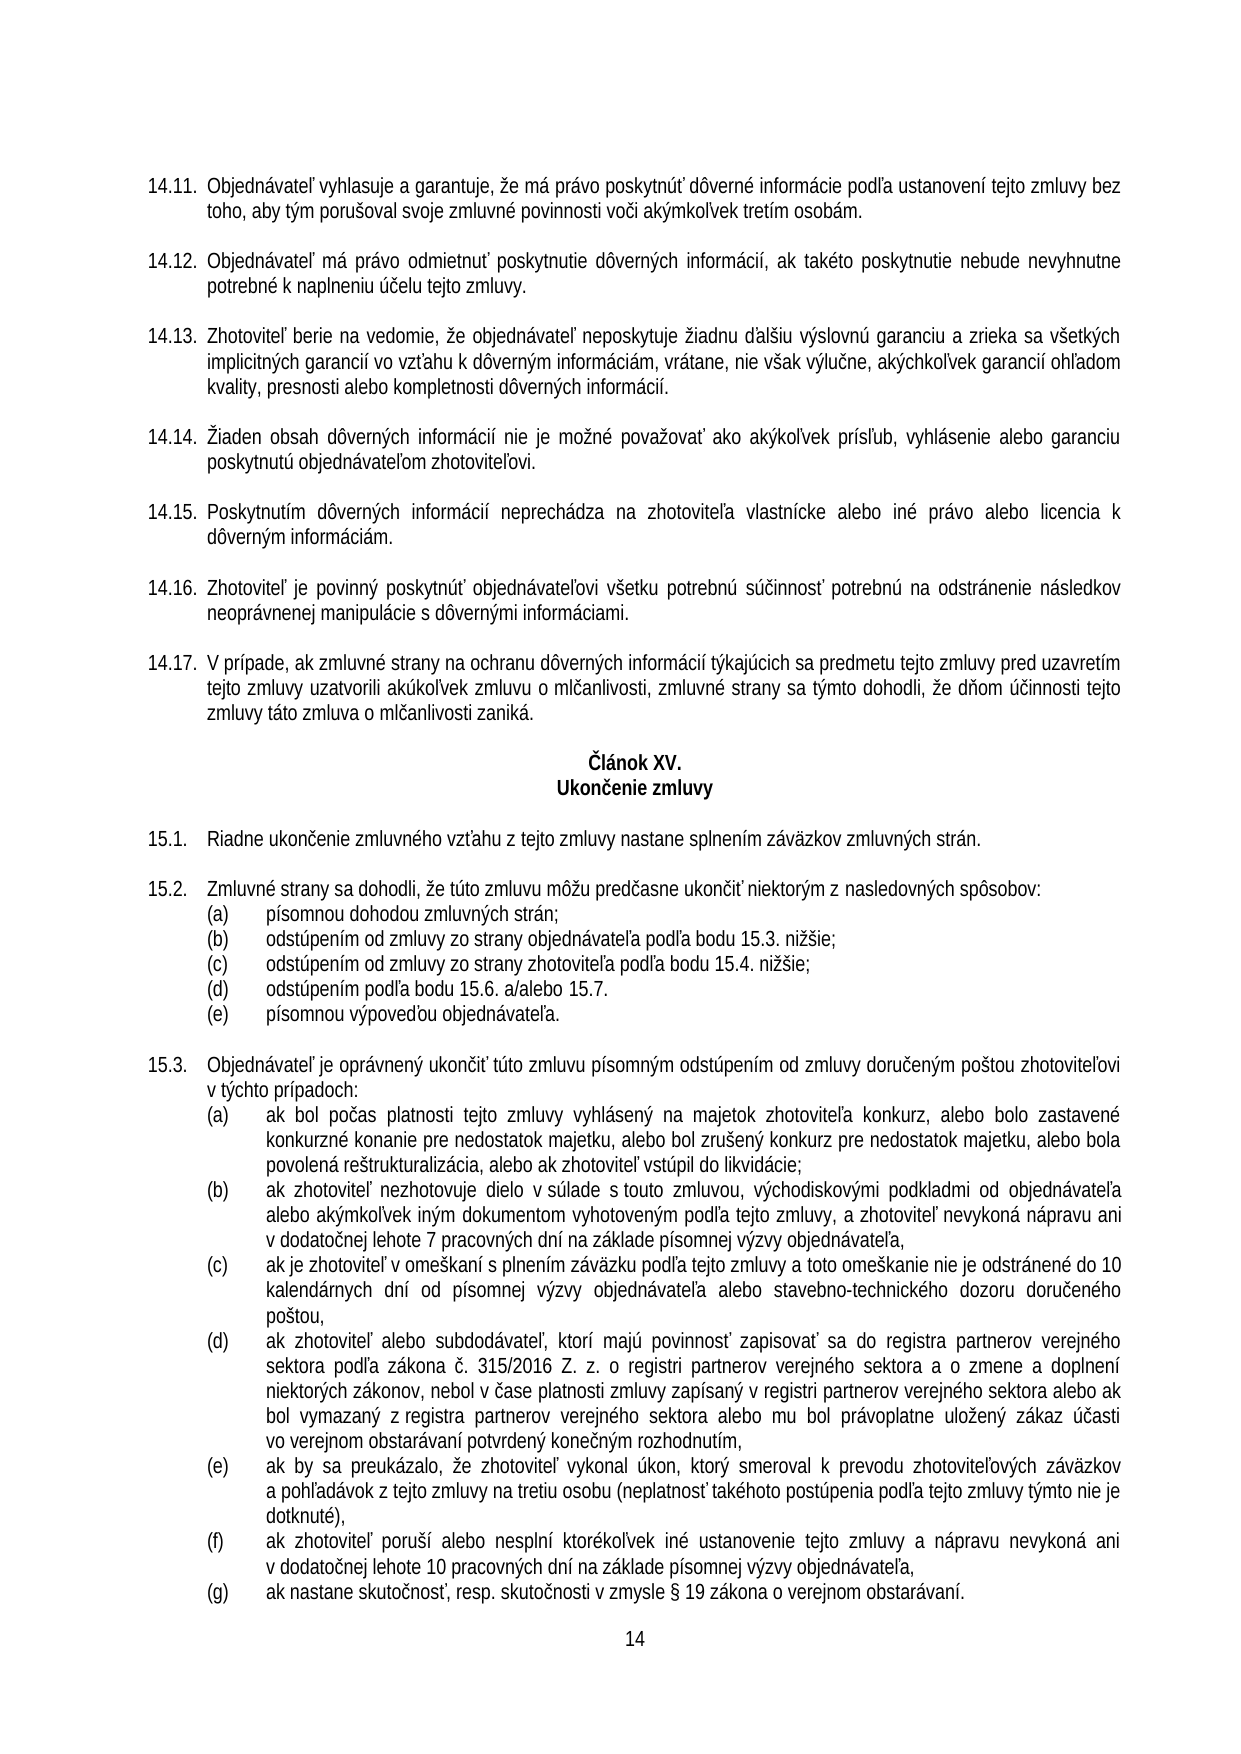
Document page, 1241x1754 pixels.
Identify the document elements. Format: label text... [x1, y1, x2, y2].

list odstúpením od zmluvy zo strany objednávateľa podľa bodu 15.3. nižšie; [207, 926, 1122, 951]
list Zhotoviteľ je povinný poskytnúť objednávateľovi všetku potrebnú súčinnosť potrebnú na odstránenie následkov neoprávnenej manipulácie s dôvernými informáciami. [148, 574, 1122, 625]
list Objednávateľ vyhlasuje a garantuje, že má právo poskytnúť dôverné informácie podľa ustanovení tejto zmluvy bez toho, aby tým porušoval svoje zmluvné povinnosti voči akýmkoľvek tretím osobám. [148, 173, 1122, 223]
text Ukončenie zmluvy [148, 775, 1122, 800]
list ak bol počas platnosti tejto zmluvy vyhlásený na majetok zhotoviteľa konkurz, alebo bolo zastavené konkurzné konanie pre nedostatok majetku, alebo bol zrušený konkurz pre nedostatok majetku, alebo bola povolená reštrukturalizácia, alebo ak zhotoviteľ vstúpil do likvidácie; [207, 1102, 1122, 1177]
list Zmluvné strany sa dohodli, že túto zmluvu môžu predčasne ukončiť niektorým z nasledovných spôsobov: [148, 876, 1122, 901]
list Riadne ukončenie zmluvného vzťahu z tejto zmluvy nastane splnením záväzkov zmluvných strán. [148, 826, 1122, 851]
list ak zhotoviteľ alebo subdodávateľ, ktorí majú povinnosť zapisovať sa do registra partnerov verejného sektora podľa zákona č. 315/2016 Z. z. o registri partnerov verejného sektora a o zmene a doplnení niektorých zákonov, nebol v čase platnosti zmluvy zapísaný v registri partnerov verejného sektora alebo ak bol vymazaný z registra partnerov verejného sektora alebo mu bol právoplatne uložený zákaz účasti vo verejnom obstarávaní potvrdený konečným rozhodnutím, [207, 1328, 1122, 1453]
list ak by sa preukázalo, že zhotoviteľ vykonal úkon, ktorý smeroval k prevodu zhotoviteľových záväzkov a pohľadávok z tejto zmluvy na tretiu osobu (neplatnosť takéhoto postúpenia podľa tejto zmluvy týmto nie je dotknuté), [207, 1453, 1122, 1528]
list Žiaden obsah dôverných informácií nie je možné považovať ako akýkoľvek prísľub, vyhlásenie alebo garanciu poskytnutú objednávateľom zhotoviteľovi. [148, 424, 1122, 474]
list ak zhotoviteľ poruší alebo nesplní ktorékoľvek iné ustanovenie tejto zmluvy a nápravu nevykoná ani v dodatočnej lehote 10 pracovných dní na základe písomnej výzvy objednávateľa, [207, 1528, 1122, 1579]
list Objednávateľ má právo odmietnuť poskytnutie dôverných informácií, ak takéto poskytnutie nebude nevyhnutne potrebné k naplneniu účelu tejto zmluvy. [148, 248, 1122, 298]
list ak je zhotoviteľ v omeškaní s plnením záväzku podľa tejto zmluvy a toto omeškanie nie je odstránené do 10 kalendárnych dní od písomnej výzvy objednávateľa alebo stavebno-technického dozoru doručeného poštou, [207, 1252, 1122, 1328]
list ak zhotoviteľ nezhotovuje dielo v súlade s touto zmluvou, východiskovými podkladmi od objednávateľa alebo akýmkoľvek iným dokumentom vyhotoveným podľa tejto zmluvy, a zhotoviteľ nevykoná nápravu ani v dodatočnej lehote 7 pracovných dní na základe písomnej výzvy objednávateľa, [207, 1177, 1122, 1252]
list Objednávateľ je oprávnený ukončiť túto zmluvu písomným odstúpením od zmluvy doručeným poštou zhotoviteľovi v týchto prípadoch: [148, 1051, 1122, 1102]
list Poskytnutím dôverných informácií neprechádza na zhotoviteľa vlastnícke alebo iné právo alebo licencia k dôverným informáciám. [148, 499, 1122, 549]
text Článok XV. [148, 750, 1122, 775]
list odstúpením od zmluvy zo strany zhotoviteľa podľa bodu 15.4. nižšie; [207, 951, 1122, 976]
list odstúpením podľa bodu 15.6. a/alebo 15.7. [207, 976, 1122, 1001]
list Zhotoviteľ berie na vedomie, že objednávateľ neposkytuje žiadnu ďalšiu výslovnú garanciu a zrieka sa všetkých implicitných garancií vo vzťahu k dôverným informáciám, vrátane, nie však výlučne, akýchkoľvek garancií ohľadom kvality, presnosti alebo kompletnosti dôverných informácií. [148, 323, 1122, 399]
list V prípade, ak zmluvné strany na ochranu dôverných informácií týkajúcich sa predmetu tejto zmluvy pred uzavretím tejto zmluvy uzatvorili akúkoľvek zmluvu o mlčanlivosti, zmluvné strany sa týmto dohodli, že dňom účinnosti tejto zmluvy táto zmluva o mlčanlivosti zaniká. [148, 650, 1122, 725]
list písomnou výpoveďou objednávateľa. [207, 1001, 1122, 1026]
list písomnou dohodou zmluvných strán; [207, 901, 1122, 926]
list ak nastane skutočnosť, resp. skutočnosti v zmysle § 19 zákona o verejnom obstarávaní. [207, 1579, 1122, 1604]
